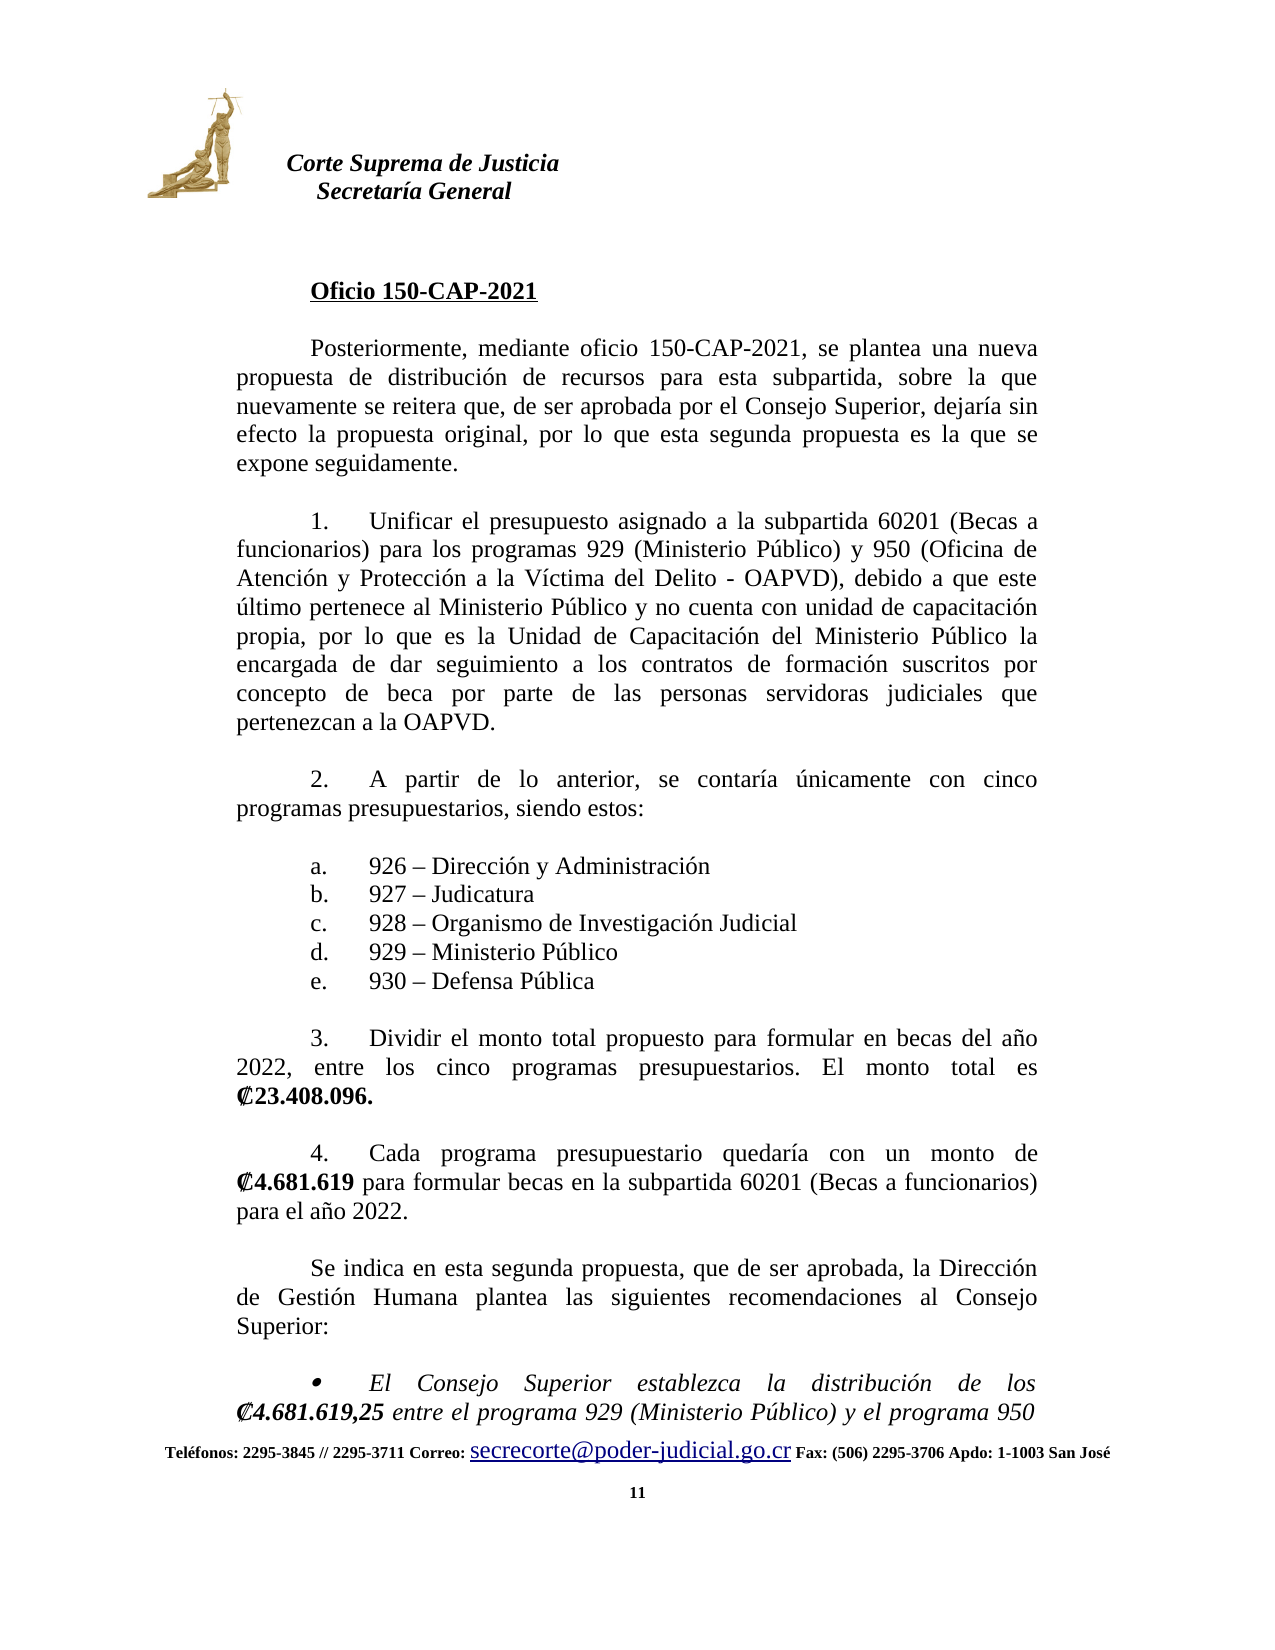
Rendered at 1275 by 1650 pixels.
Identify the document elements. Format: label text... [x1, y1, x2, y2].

list Cada programa presupuestario quedaría con un monto de ₡4.681.619 para formular becas en la subpartida 60201 (Becas a funcionarios) para el año 2022. [236, 1138, 1039, 1224]
list A partir de lo anterior, se contaría únicamente con cinco programas presupuestarios, siendo estos: [236, 764, 1039, 822]
text Oficio 150-CAP-2021 [236, 276, 1039, 304]
list Dividir el monto total propuesto para formular en becas del año 2022, entre los cinco programas presupuestarios. El monto total es ₡23.408.096. [236, 1023, 1039, 1109]
text Posteriormente, mediante oficio 150-CAP-2021, se plantea una nueva propuesta de distribución de recursos para esta subpartida, sobre la que nuevamente se reitera que, de ser aprobada por el Consejo Superior, dejaría sin efecto la propuesta original, por lo que esta segunda propuesta es la que se expone seguidamente. [236, 333, 1039, 477]
list 930 – Defensa Pública [236, 966, 1039, 994]
list Unificar el presupuesto asignado a la subpartida 60201 (Becas a funcionarios) para los programas 929 (Ministerio Público) y 950 (Oficina de Atención y Protección a la Víctima del Delito - OAPVD), debido a que este último pertenece al Ministerio Público y no cuenta con unidad de capacitación propia, por lo que es la Unidad de Capacitación del Ministerio Público la encargada de dar seguimiento a los contratos de formación suscritos por concepto de beca por parte de las personas servidoras judiciales que pertenezcan a la OAPVD. [236, 506, 1039, 736]
list 926 – Dirección y Administración [236, 851, 1039, 879]
picture [147, 88, 246, 198]
list 928 – Organismo de Investigación Judicial [236, 908, 1039, 937]
text Se indica en esta segunda propuesta, que de ser aprobada, la Dirección de Gestión Humana plantea las siguientes recomendaciones al Consejo Superior: [236, 1253, 1039, 1339]
list 929 – Ministerio Público [236, 937, 1039, 966]
list 927 – Judicatura [236, 879, 1039, 908]
